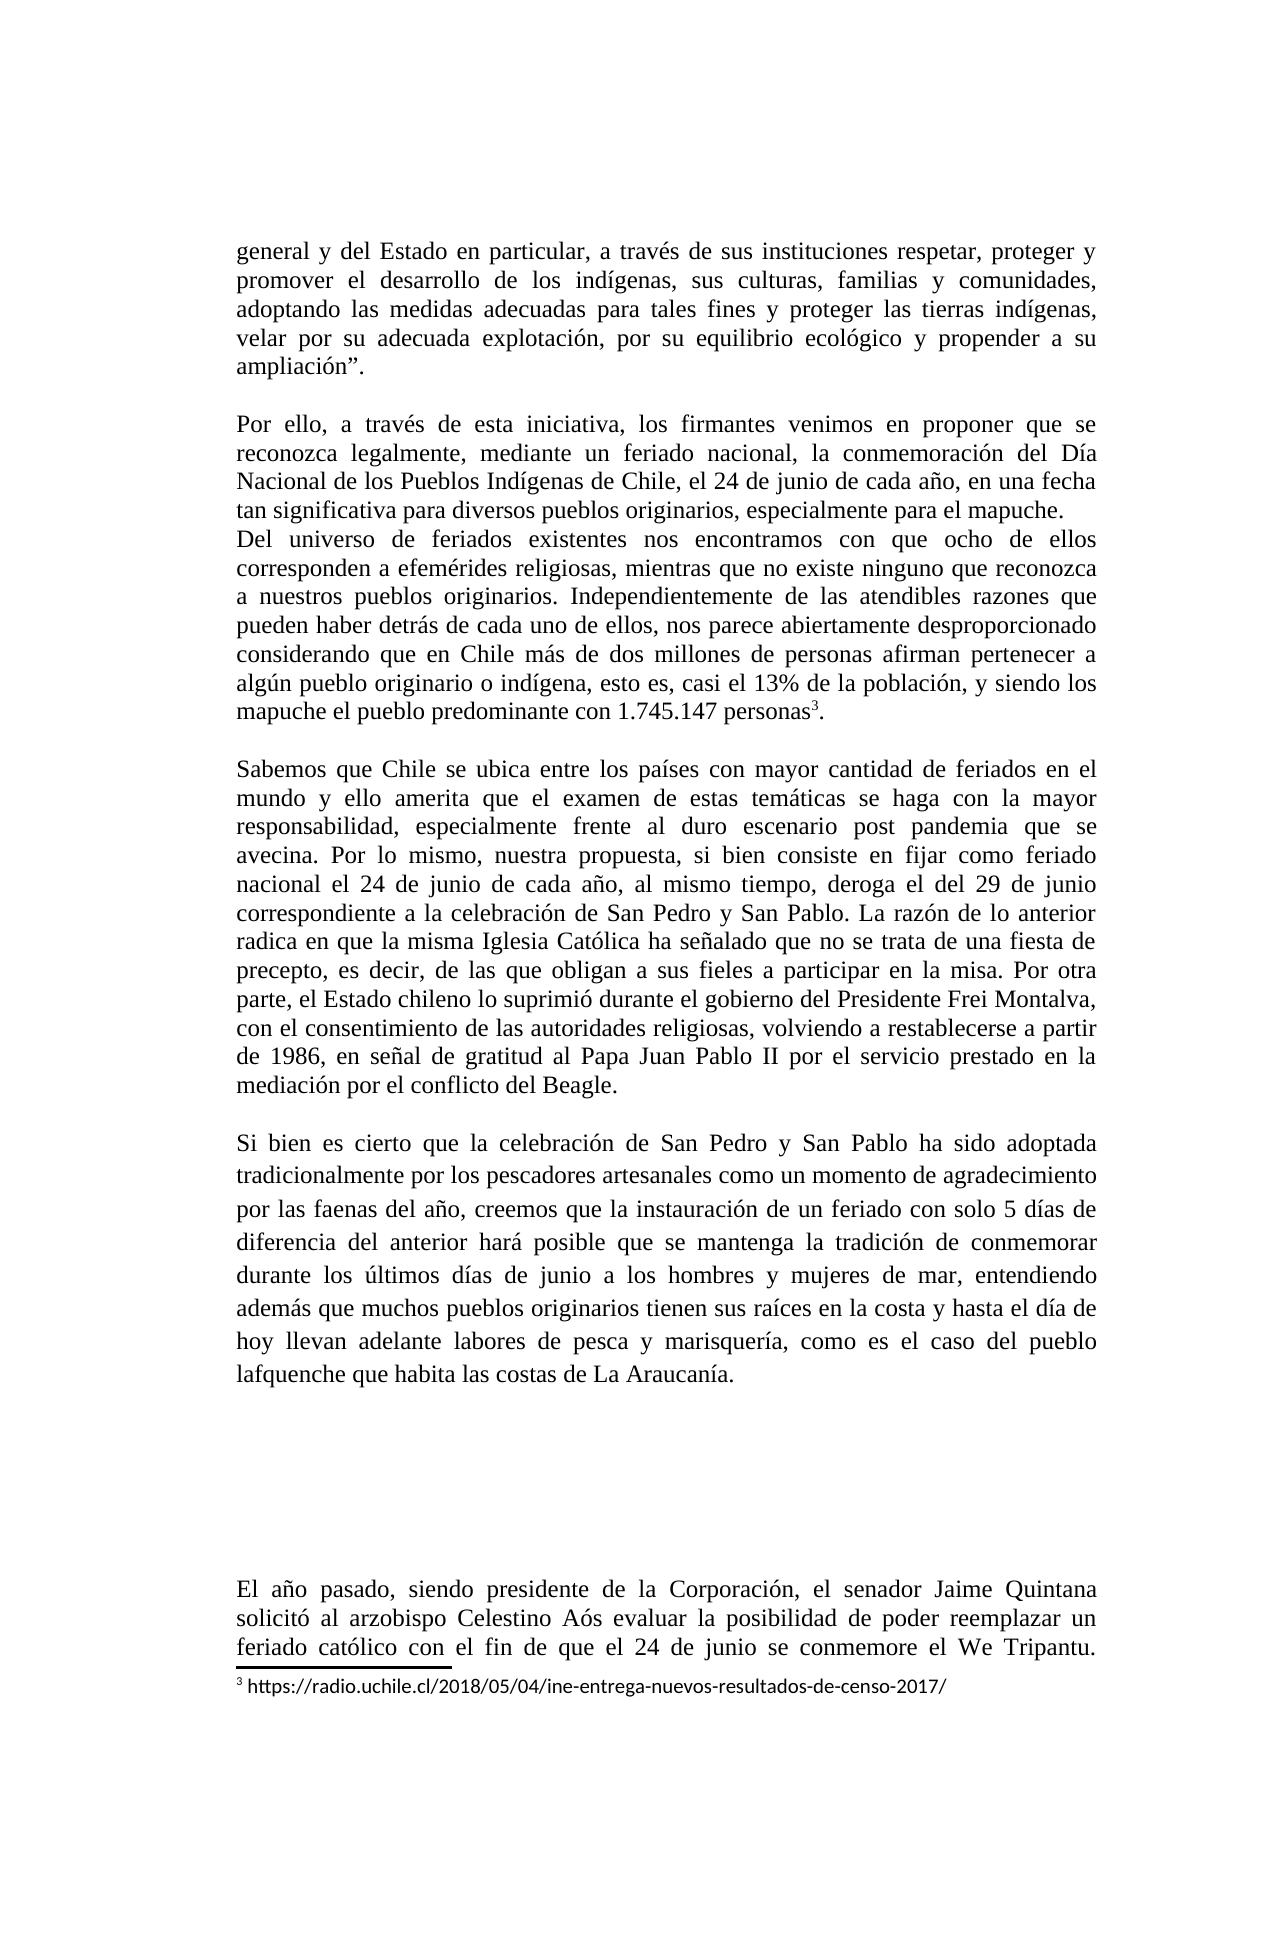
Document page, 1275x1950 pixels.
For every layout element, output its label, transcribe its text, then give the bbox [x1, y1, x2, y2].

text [236, 1574, 1098, 1660]
text Por ello, a través de esta iniciativa, los firmantes venimos en proponer que se reconozca legalmente, mediante un feriado nacional, la conmemoración del Día Nacional de los Pueblos Indígenas de Chile, el 24 de junio de cada año, en una fecha tan significativa para diversos pueblos originarios, especialmente para el mapuche. [236, 409, 1098, 524]
text Si bien es cierto que la celebración de San Pedro y San Pablo ha sido adoptada tradicionalmente por los pescadores artesanales como un momento de agradecimiento por las faenas del año, creemos que la instauración de un feriado con solo 5 días de diferencia del anterior hará posible que se mantenga la tradición de conmemorar durante los últimos días de junio a los hombres y mujeres de mar, entendiendo además que muchos pueblos originarios tienen sus raíces en la costa y hasta el día de hoy llevan adelante labores de pesca y marisquería, como es el caso del pueblo lafquenche que habita las costas de La Araucanía. [236, 1128, 1098, 1387]
text Del universo de feriados existentes nos encontramos con que ocho de ellos corresponden a efemérides religiosas, mientras que no existe ninguno que reconozca a nuestros pueblos originarios. Independientemente de las atendibles razones que pueden haber detrás de cada uno de ellos, nos parece abiertamente desproporcionado considerando que en Chile más de dos millones de personas afirman pertenecer a algún pueblo originario o indígena, esto es, casi el 13% de la población, y siendo los mapuche el pueblo predominante con 1.745.147 personas. [236, 524, 1098, 725]
text Sabemos que Chile se ubica entre los países con mayor cantidad de feriados en el mundo y ello amerita que el examen de estas temáticas se haga con la mayor responsabilidad, especialmente frente al duro escenario post pandemia que se avecina. Por lo mismo, nuestra propuesta, si bien consiste en fijar como feriado nacional el 24 de junio de cada año, al mismo tiempo, deroga el del 29 de junio correspondiente a la celebración de San Pedro y San Pablo. La razón de lo anterior radica en que la misma Iglesia Católica ha señalado que no se trata de una fiesta de precepto, es decir, de las que obligan a sus fieles a participar en la misa. Por otra parte, el Estado chileno lo suprimió durante el gobierno del Presidente Frei Montalva, con el consentimiento de las autoridades religiosas, volviendo a restablecerse a partir de 1986, en señal de gratitud al Papa Juan Pablo II por el servicio prestado en la mediación por el conflicto del Beagle. [236, 754, 1098, 1099]
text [236, 236, 1098, 380]
